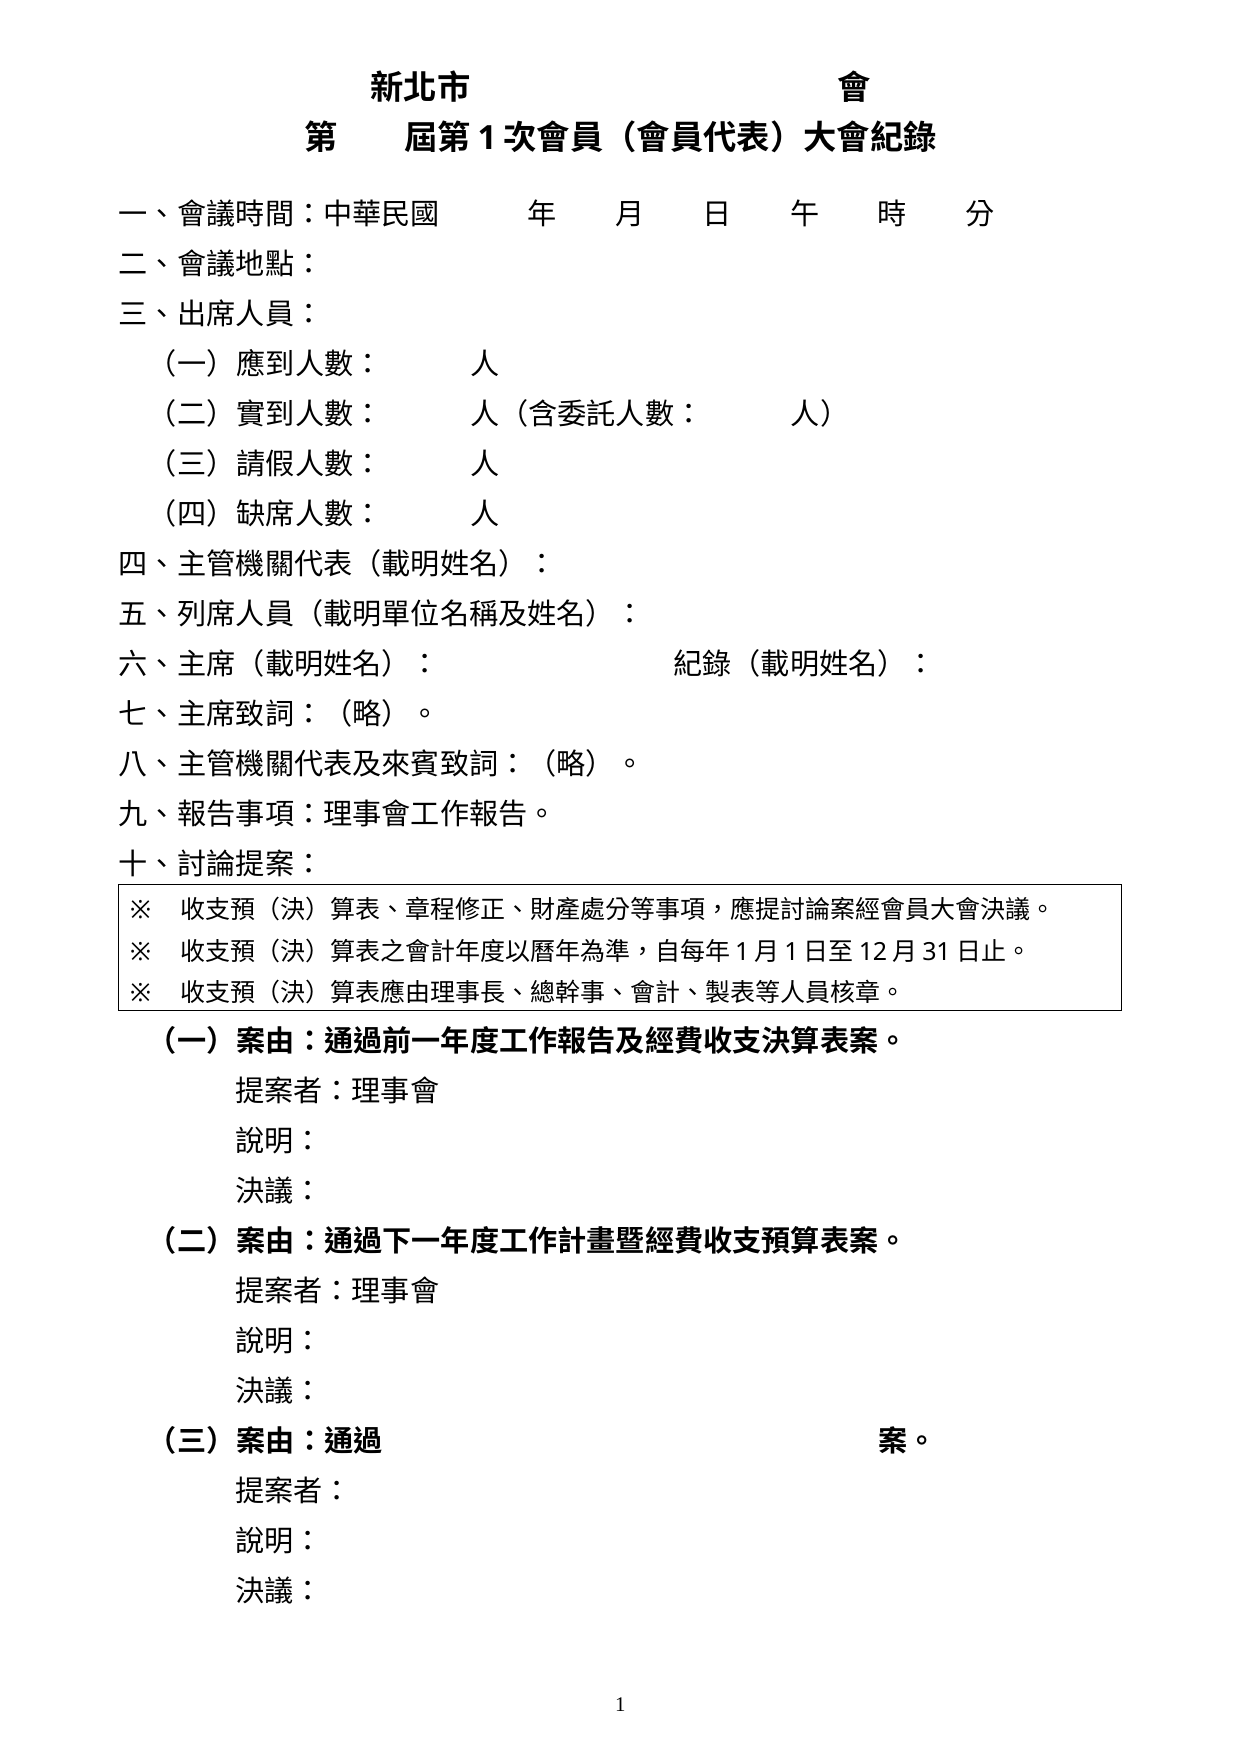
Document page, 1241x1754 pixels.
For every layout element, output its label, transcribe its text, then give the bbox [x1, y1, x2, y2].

text 提案者：理事會 [235, 1261, 1122, 1311]
text 說明： [235, 1111, 1122, 1161]
text 說明： [235, 1511, 1122, 1561]
text 案由：通過前一年度工作報告及經費收支決算表案。 [148, 1011, 1122, 1061]
text 主管機關代表（載明姓名）： [118, 534, 1122, 584]
text 主管機關代表及來賓致詞：（略）。 [118, 734, 1122, 784]
table_header 收支預（決）算表、章程修正、財產處分等事項，應提討論案經會員大會決議。 收支預（決）算表之會計年度以曆年為準，自每年1月1日至12月31日止。 收支預（決）算表應由理事長、總幹事、會計、製表等人員核章。 [119, 885, 1121, 1010]
text 會議地點： [118, 234, 1122, 284]
text 主席（載明姓名）： 紀錄（載明姓名）： [118, 634, 1122, 684]
text 決議： [235, 1361, 1122, 1411]
text 列席人員（載明單位名稱及姓名）： [118, 584, 1122, 634]
text 報告事項：理事會工作報告。 [118, 784, 1122, 834]
text 案由：通過下一年度工作計畫暨經費收支預算表案。 [148, 1211, 1122, 1261]
text 討論提案： [118, 834, 1122, 884]
text 缺席人數： 人 [148, 484, 1122, 534]
text 請假人數： 人 [148, 434, 1122, 484]
text 會議時間：中華民國 年 月 日 午 時 分 [118, 184, 1122, 234]
text 實到人數： 人（含委託人數： 人） [148, 384, 1122, 434]
text 決議： [235, 1561, 1122, 1611]
text 出席人員： [118, 284, 1122, 334]
text 提案者： [235, 1461, 1122, 1511]
text 案由：通過 案。 [148, 1411, 1122, 1461]
text 主席致詞：（略）。 [118, 684, 1122, 734]
text 提案者：理事會 [235, 1061, 1122, 1111]
text 決議： [235, 1161, 1122, 1211]
text 應到人數： 人 [148, 334, 1122, 384]
text 說明： [235, 1311, 1122, 1361]
text 新北市 會 第 屆第1次會員（會員代表）大會紀錄 [118, 59, 1122, 159]
